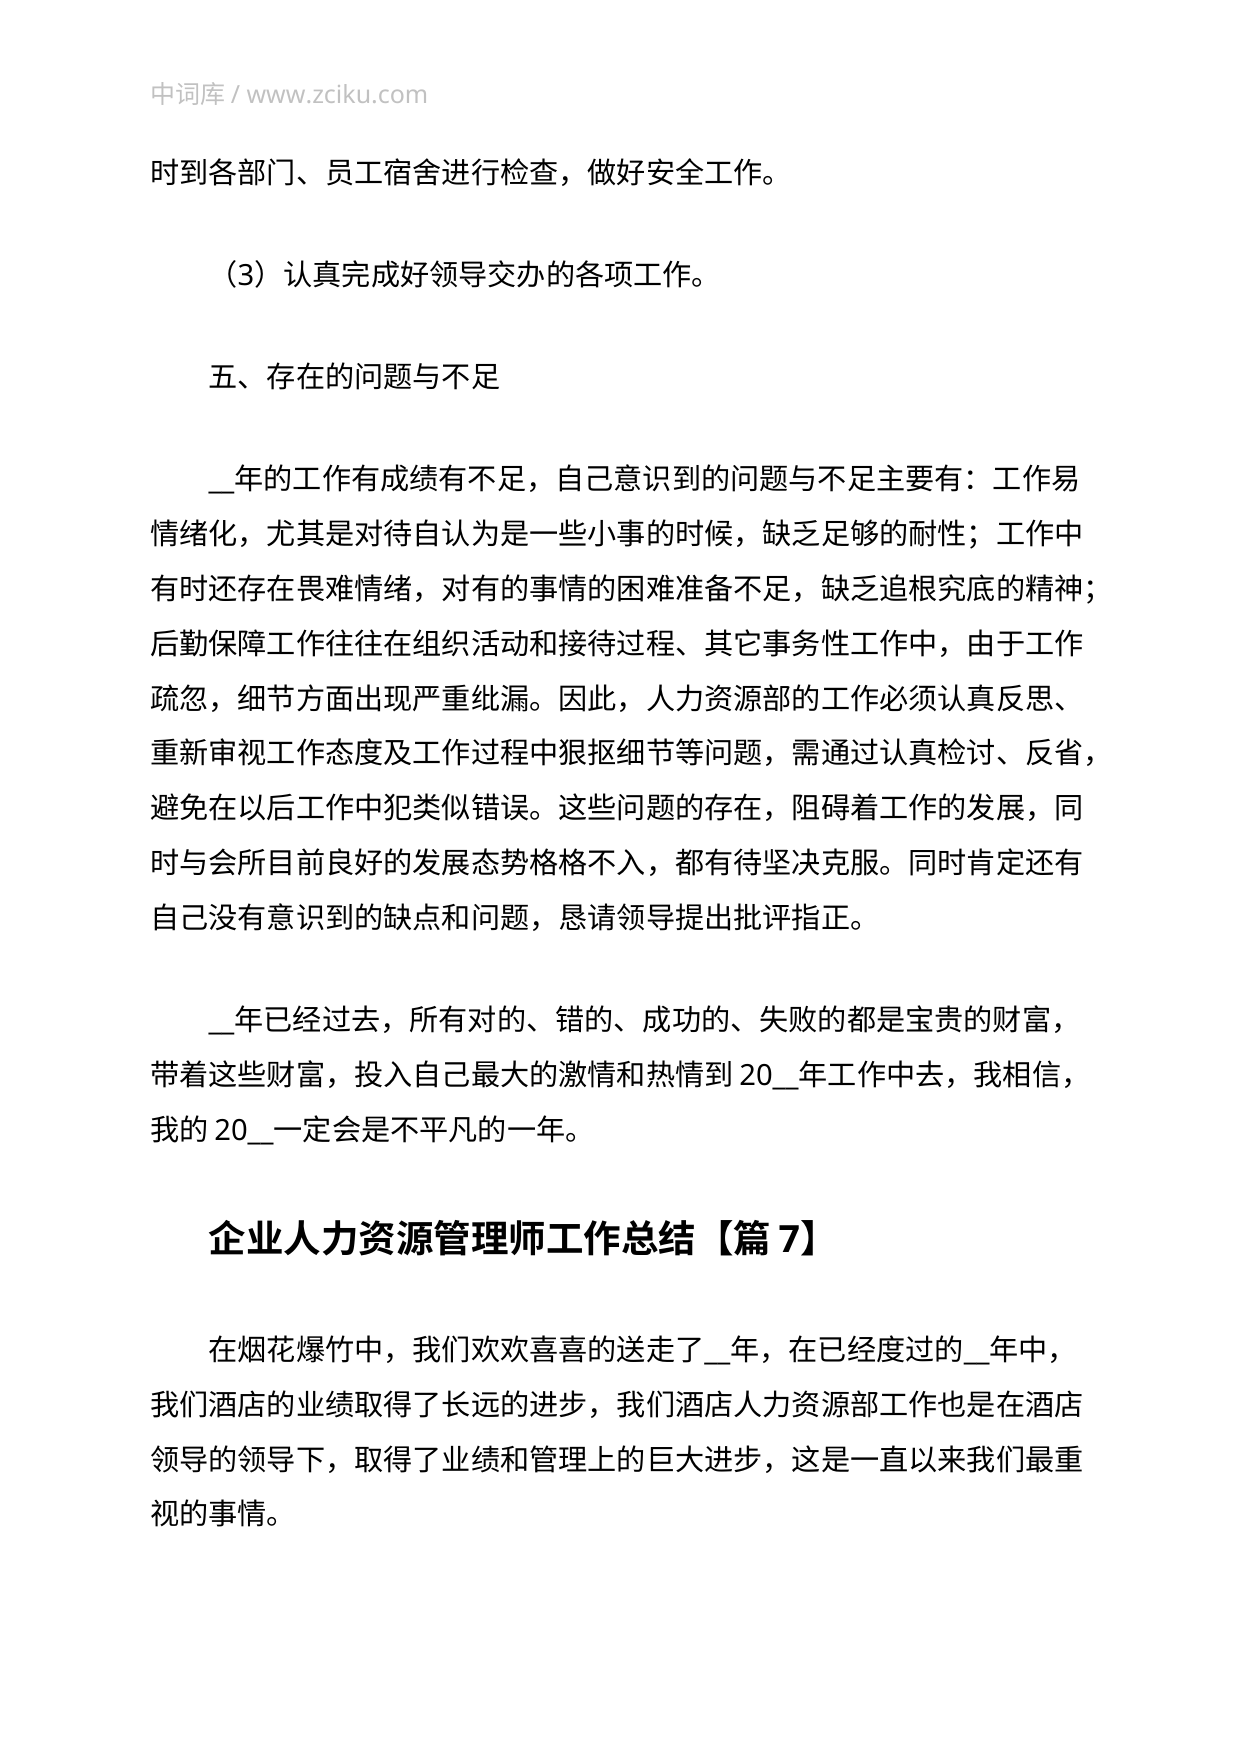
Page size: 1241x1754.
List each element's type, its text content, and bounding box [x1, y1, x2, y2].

text 在烟花爆竹中，我们欢欢喜喜的送走了__年，在已经度过的__年中，我们酒店的业绩取得了长远的进步，我们酒店人力资源部工作也是在酒店领导的领导下，取得了业绩和管理上的巨大进步，这是一直以来我们最重视的事情。 [150, 1326, 1090, 1533]
text （3）认真完成好领导交办的各项工作。 [150, 252, 1090, 294]
text __年已经过去，所有对的、错的、成功的、失败的都是宝贵的财富，带着这些财富，投入自己最大的激情和热情到20__年工作中去，我相信，我的20__一定会是不平凡的一年。 [150, 997, 1090, 1149]
text 五、存在的问题与不足 [150, 354, 1090, 396]
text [150, 150, 1090, 192]
text __年的工作有成绩有不足，自己意识到的问题与不足主要有：工作易情绪化，尤其是对待自认为是一些小事的时候，缺乏足够的耐性；工作中有时还存在畏难情绪，对有的事情的困难准备不足，缺乏追根究底的精神；后勤保障工作往往在组织活动和接待过程、其它事务性工作中，由于工作疏忽，细节方面出现严重纰漏。因此，人力资源部的工作必须认真反思、重新审视工作态度及工作过程中狠抠细节等问题，需通过认真检讨、反省，避免在以后工作中犯类似错误。这些问题的存在，阻碍着工作的发展，同时与会所目前良好的发展态势格格不入，都有待坚决克服。同时肯定还有自己没有意识到的缺点和问题，恳请领导提出批评指正。 [150, 456, 1090, 937]
text 企业人力资源管理师工作总结【篇7】 [150, 1208, 1090, 1263]
